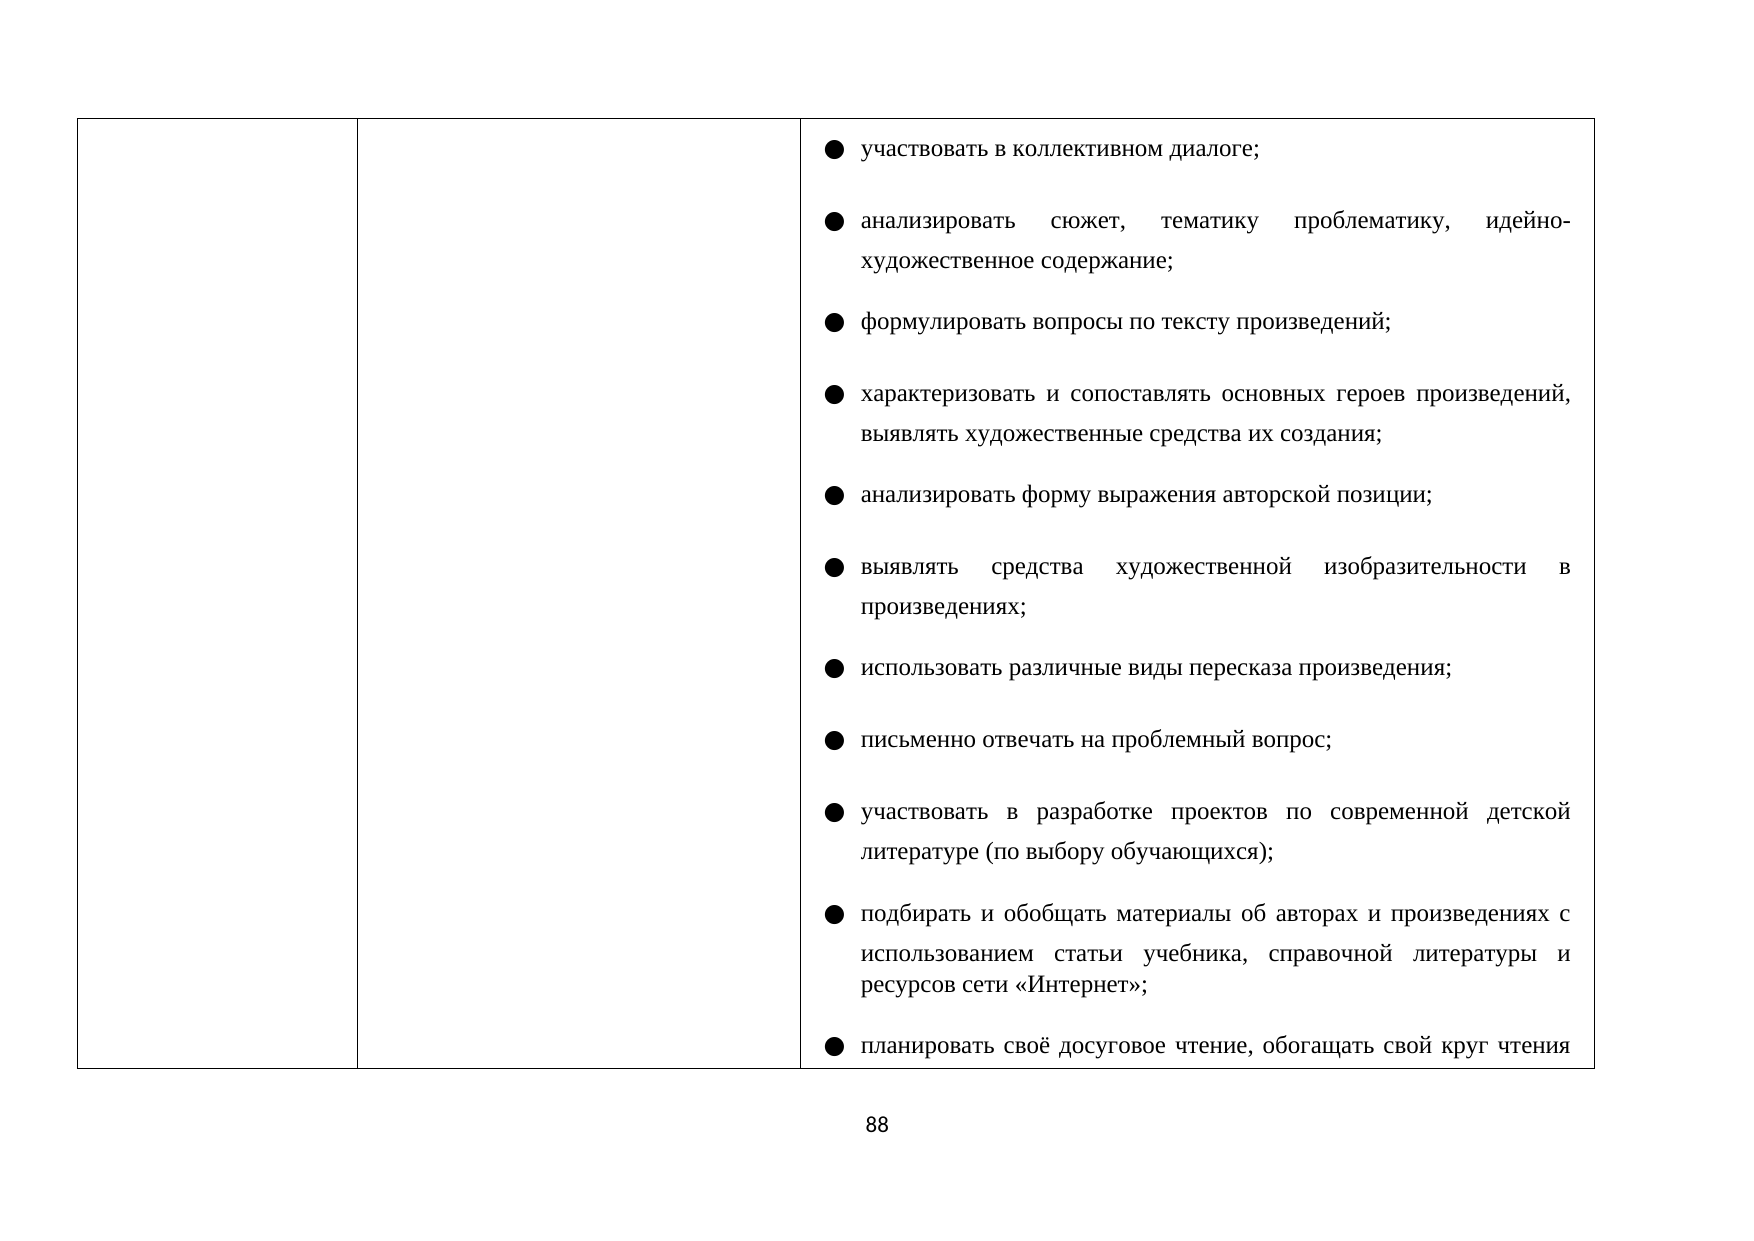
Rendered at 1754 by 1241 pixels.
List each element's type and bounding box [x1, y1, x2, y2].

table_cell [801, 119, 1594, 1068]
table_cell [358, 119, 800, 1068]
